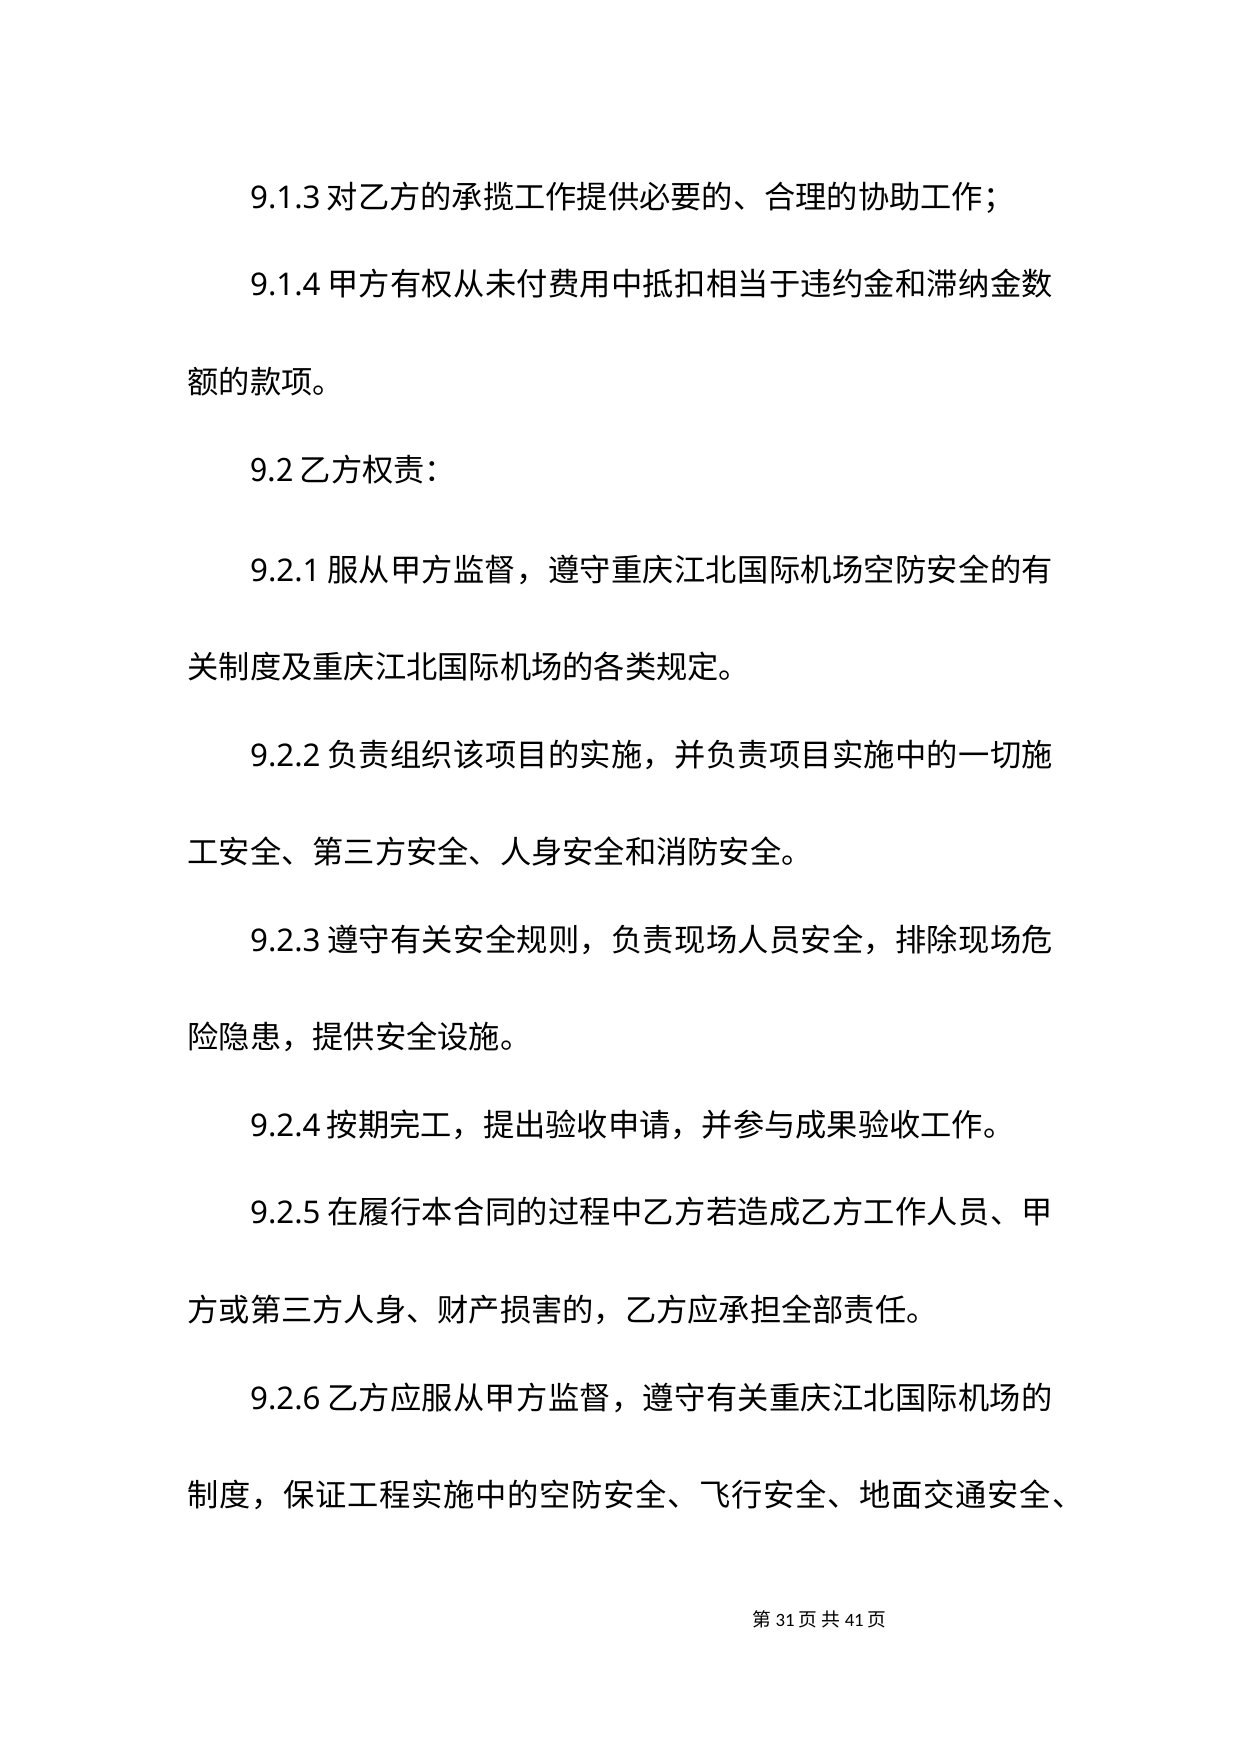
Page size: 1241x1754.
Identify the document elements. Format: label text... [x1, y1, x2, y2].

text 9.2.4按期完工，提出验收申请，并参与成果验收工作。 [187, 1090, 1053, 1155]
text 9.2.1服从甲方监督，遵守重庆江北国际机场空防安全的有关制度及重庆江北国际机场的各类规定。 [187, 535, 1053, 697]
text 9.1.3对乙方的承揽工作提供必要的、合理的协助工作； [187, 162, 1053, 227]
text 9.2.3遵守有关安全规则，负责现场人员安全，排除现场危险隐患，提供安全设施。 [187, 905, 1053, 1068]
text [187, 1363, 1053, 1526]
text 9.2.5在履行本合同的过程中乙方若造成乙方工作人员、甲方或第三方人身、财产损害的，乙方应承担全部责任。 [187, 1178, 1053, 1340]
text 9.1.4甲方有权从未付费用中抵扣相当于违约金和滞纳金数额的款项。 [187, 250, 1053, 412]
text 9.2乙方权责： [187, 435, 1053, 500]
text 9.2.2负责组织该项目的实施，并负责项目实施中的一切施工安全、第三方安全、人身安全和消防安全。 [187, 720, 1053, 882]
